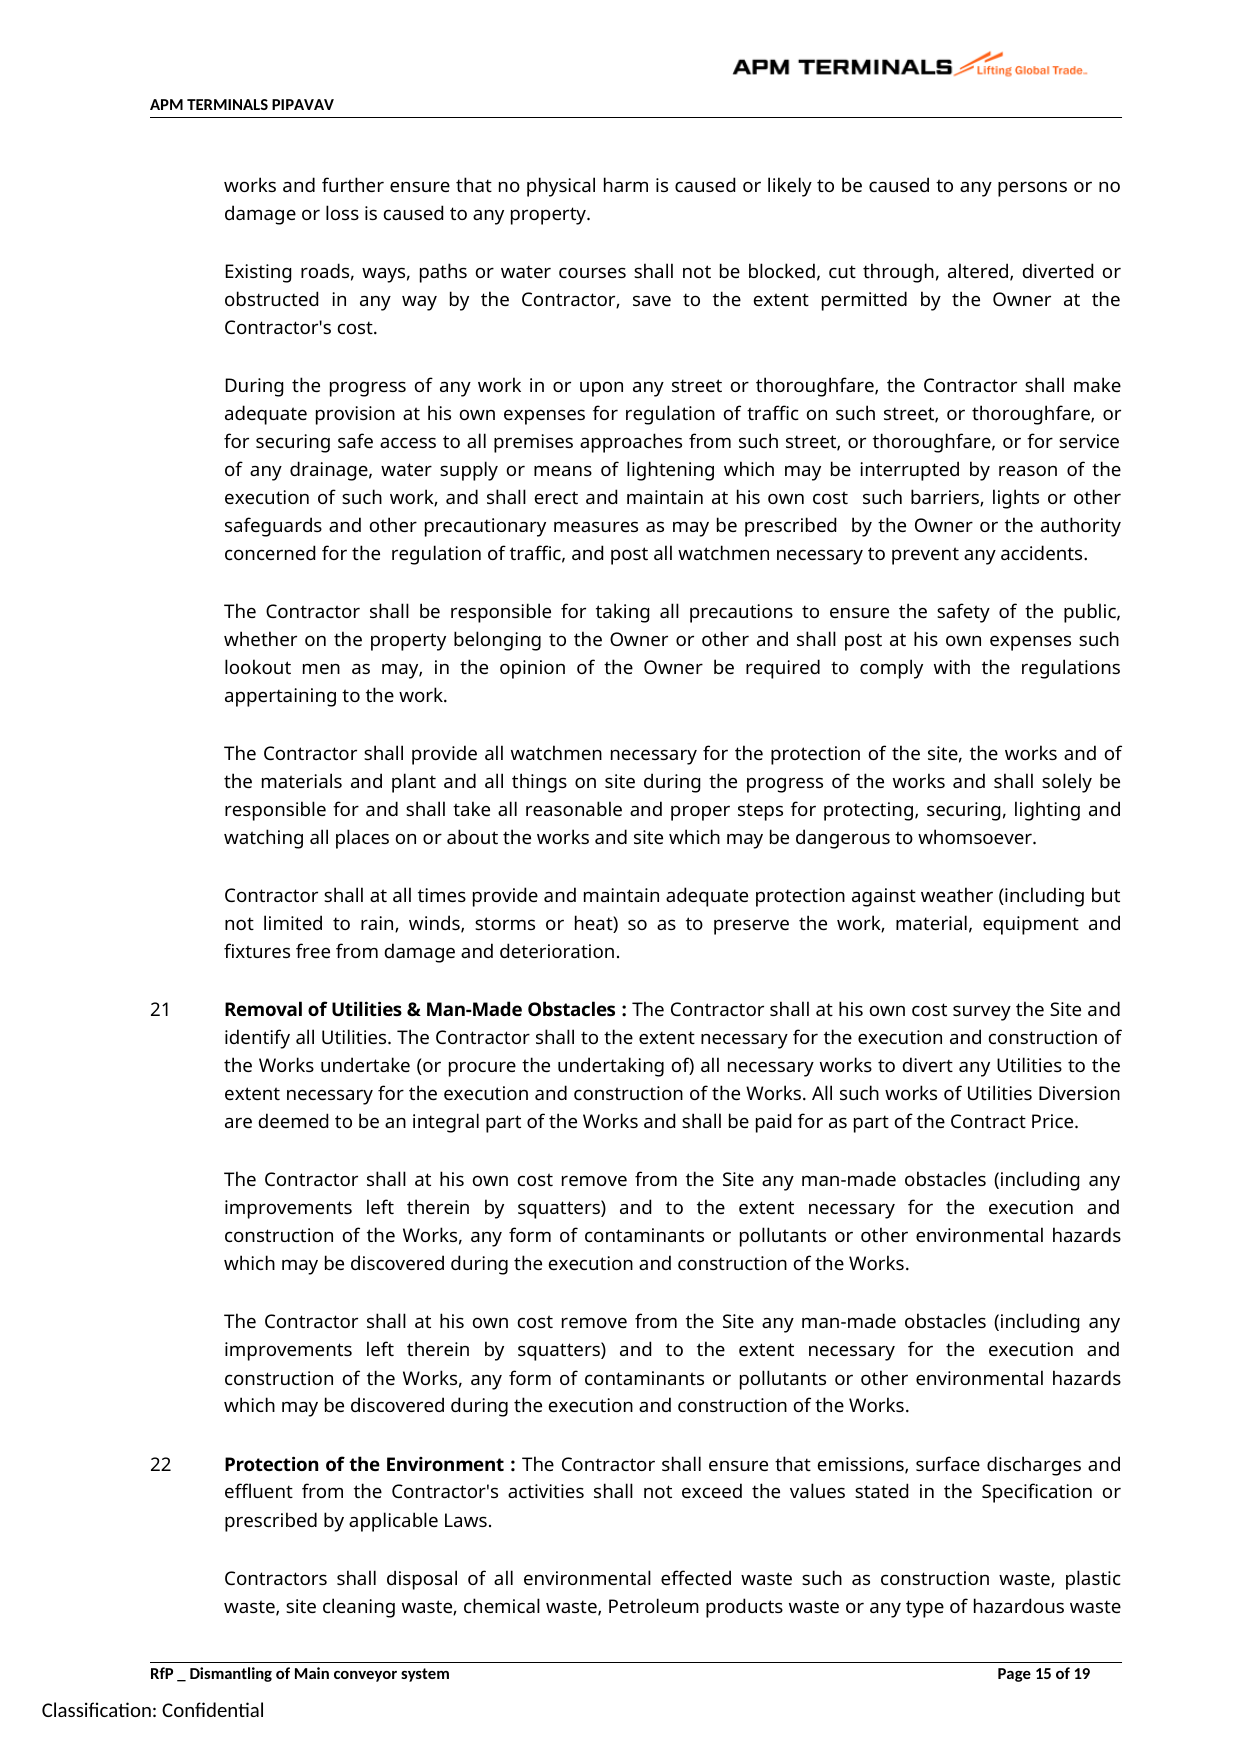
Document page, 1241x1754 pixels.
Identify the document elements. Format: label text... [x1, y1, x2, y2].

text The Contractor shall be responsible for taking all precautions to ensure the safety of the public, whether on the property belonging to the Owner or other and shall post at his own expenses such lookout men as may, in the opinion of the Owner be required to comply with the regulations appertaining to the work. [224, 598, 1122, 708]
text The Contractor shall at his own cost remove from the Site any man-made obstacles (including any improvements left therein by squatters) and to the extent necessary for the execution and construction of the Works, any form of contaminants or pollutants or other environmental hazards which may be discovered during the execution and construction of the Works. [224, 1309, 1122, 1418]
text The Contractor shall provide all watchmen necessary for the protection of the site, the works and of the materials and plant and all things on site during the progress of the works and shall solely be responsible for and shall take all reasonable and proper steps for protecting, securing, lighting and watching all places on or about the works and site which may be dangerous to whomsoever. [224, 740, 1122, 850]
text During the progress of any work in or upon any street or thoroughfare, the Contractor shall make adequate provision at his own expenses for regulation of traffic on such street, or thoroughfare, or for securing safe access to all premises approaches from such street, or thoroughfare, or for service of any drainage, water supply or means of lightening which may be interrupted by reason of the execution of such work, and shall erect and maintain at his own cost such barriers, lights or other safeguards and other precautionary measures as may be prescribed by the Owner or the authority concerned for the regulation of traffic, and post all watchmen necessary to prevent any accidents. [224, 372, 1122, 566]
text Existing roads, ways, paths or water courses shall not be blocked, cut through, altered, diverted or obstructed in any way by the Contractor, save to the extent permitted by the Owner at the Contractor's cost. [224, 258, 1122, 340]
list Removal of Utilities & Man-Made Obstacles : The Contractor shall at his own cost survey the Site and identify all Utilities. The Contractor shall to the extent necessary for the execution and construction of the Works undertake (or procure the undertaking of) all necessary works to divert any Utilities to the extent necessary for the execution and construction of the Works. All such works of Utilities Diversion are deemed to be an integral part of the Works and shall be paid for as part of the Contract Price. [150, 997, 1122, 1134]
list Protection of the Environment : The Contractor shall ensure that emissions, surface discharges and effluent from the Contractor's activities shall not exceed the values stated in the Specification or prescribed by applicable Laws. [150, 1451, 1122, 1532]
text The Contractor shall at his own cost remove from the Site any man-made obstacles (including any improvements left therein by squatters) and to the extent necessary for the execution and construction of the Works, any form of contaminants or pollutants or other environmental hazards which may be discovered during the execution and construction of the Works. [224, 1167, 1122, 1276]
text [224, 172, 1122, 226]
text Contractor shall at all times provide and maintain adequate protection against weather (including but not limited to rain, winds, storms or heat) so as to preserve the work, material, equipment and fixtures free from damage and deterioration. [224, 882, 1122, 964]
picture [719, 39, 1095, 90]
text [224, 1565, 1122, 1618]
